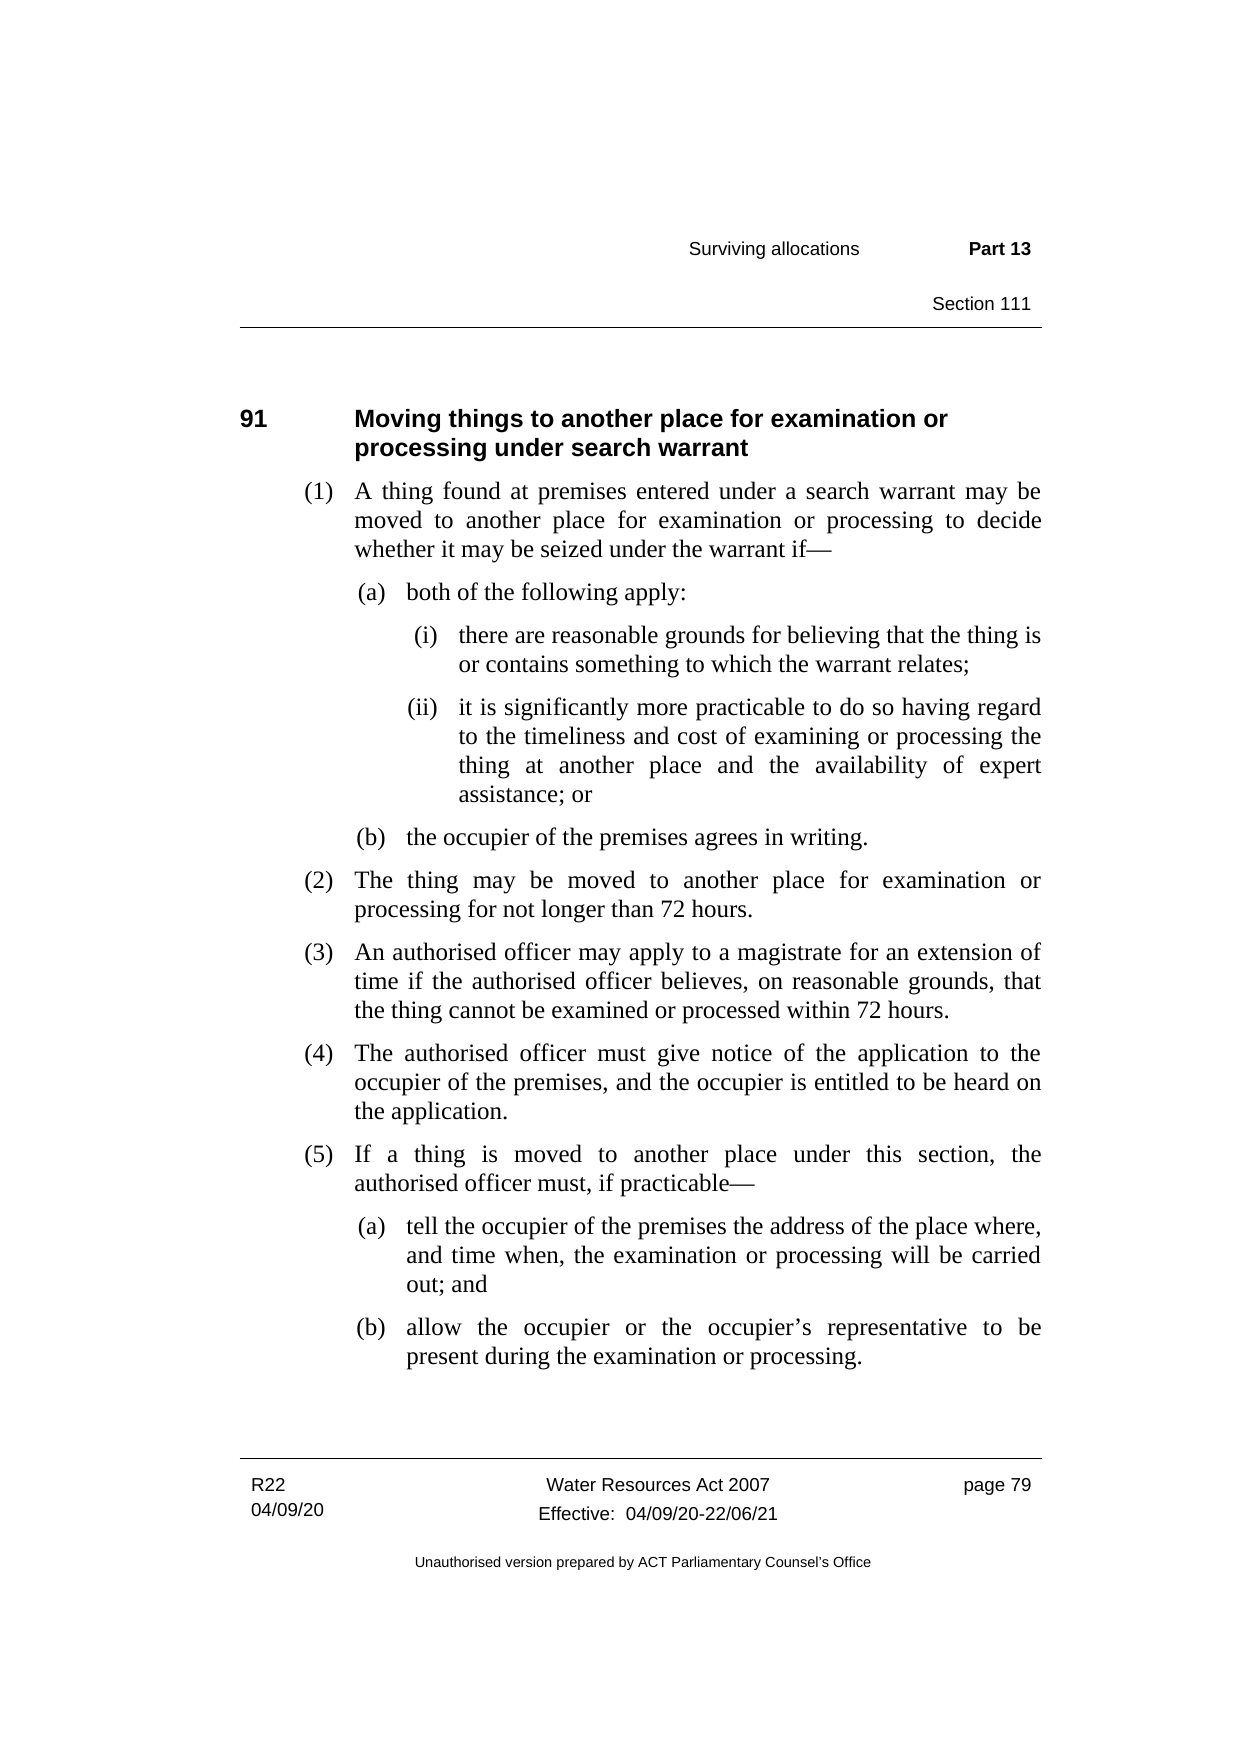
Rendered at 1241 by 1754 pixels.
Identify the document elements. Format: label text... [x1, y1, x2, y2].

text (3) An authorised officer may apply to a magistrate for an extension of time if the authorised officer believes, on reasonable grounds, that the thing cannot be examined or processed within 72 hours. [239, 937, 1042, 1024]
text (ii) it is significantly more practicable to do so having regard to the timeliness and cost of examining or processing the thing at another place and the availability of expert assistance; or [239, 692, 1042, 807]
text (b) the occupier of the premises agrees in writing. [239, 822, 1042, 851]
text (2) The thing may be moved to another place for examination or processing for not longer than 72 hours. [239, 865, 1042, 923]
text (5) If a thing is moved to another place under this section, the authorised officer must, if practicable— [239, 1139, 1042, 1197]
text (i) there are reasonable grounds for believing that the thing is or contains something to which the warrant relates; [239, 620, 1042, 678]
text (a) tell the occupier of the premises the address of the place where, and time when, the examination or processing will be carried out; and [239, 1211, 1042, 1297]
text (b) allow the occupier or the occupier’s representative to be present during the examination or processing. [239, 1312, 1042, 1369]
text 91 Moving things to another place for examination or processing under search warrant [239, 404, 1042, 462]
text (a) both of the following apply: [239, 577, 1042, 606]
text (1) A thing found at premises entered under a search warrant may be moved to another place for examination or processing to decide whether it may be seized under the warrant if— [239, 476, 1042, 562]
text (4) The authorised officer must give notice of the application to the occupier of the premises, and the occupier is entitled to be heard on the application. [239, 1038, 1042, 1124]
